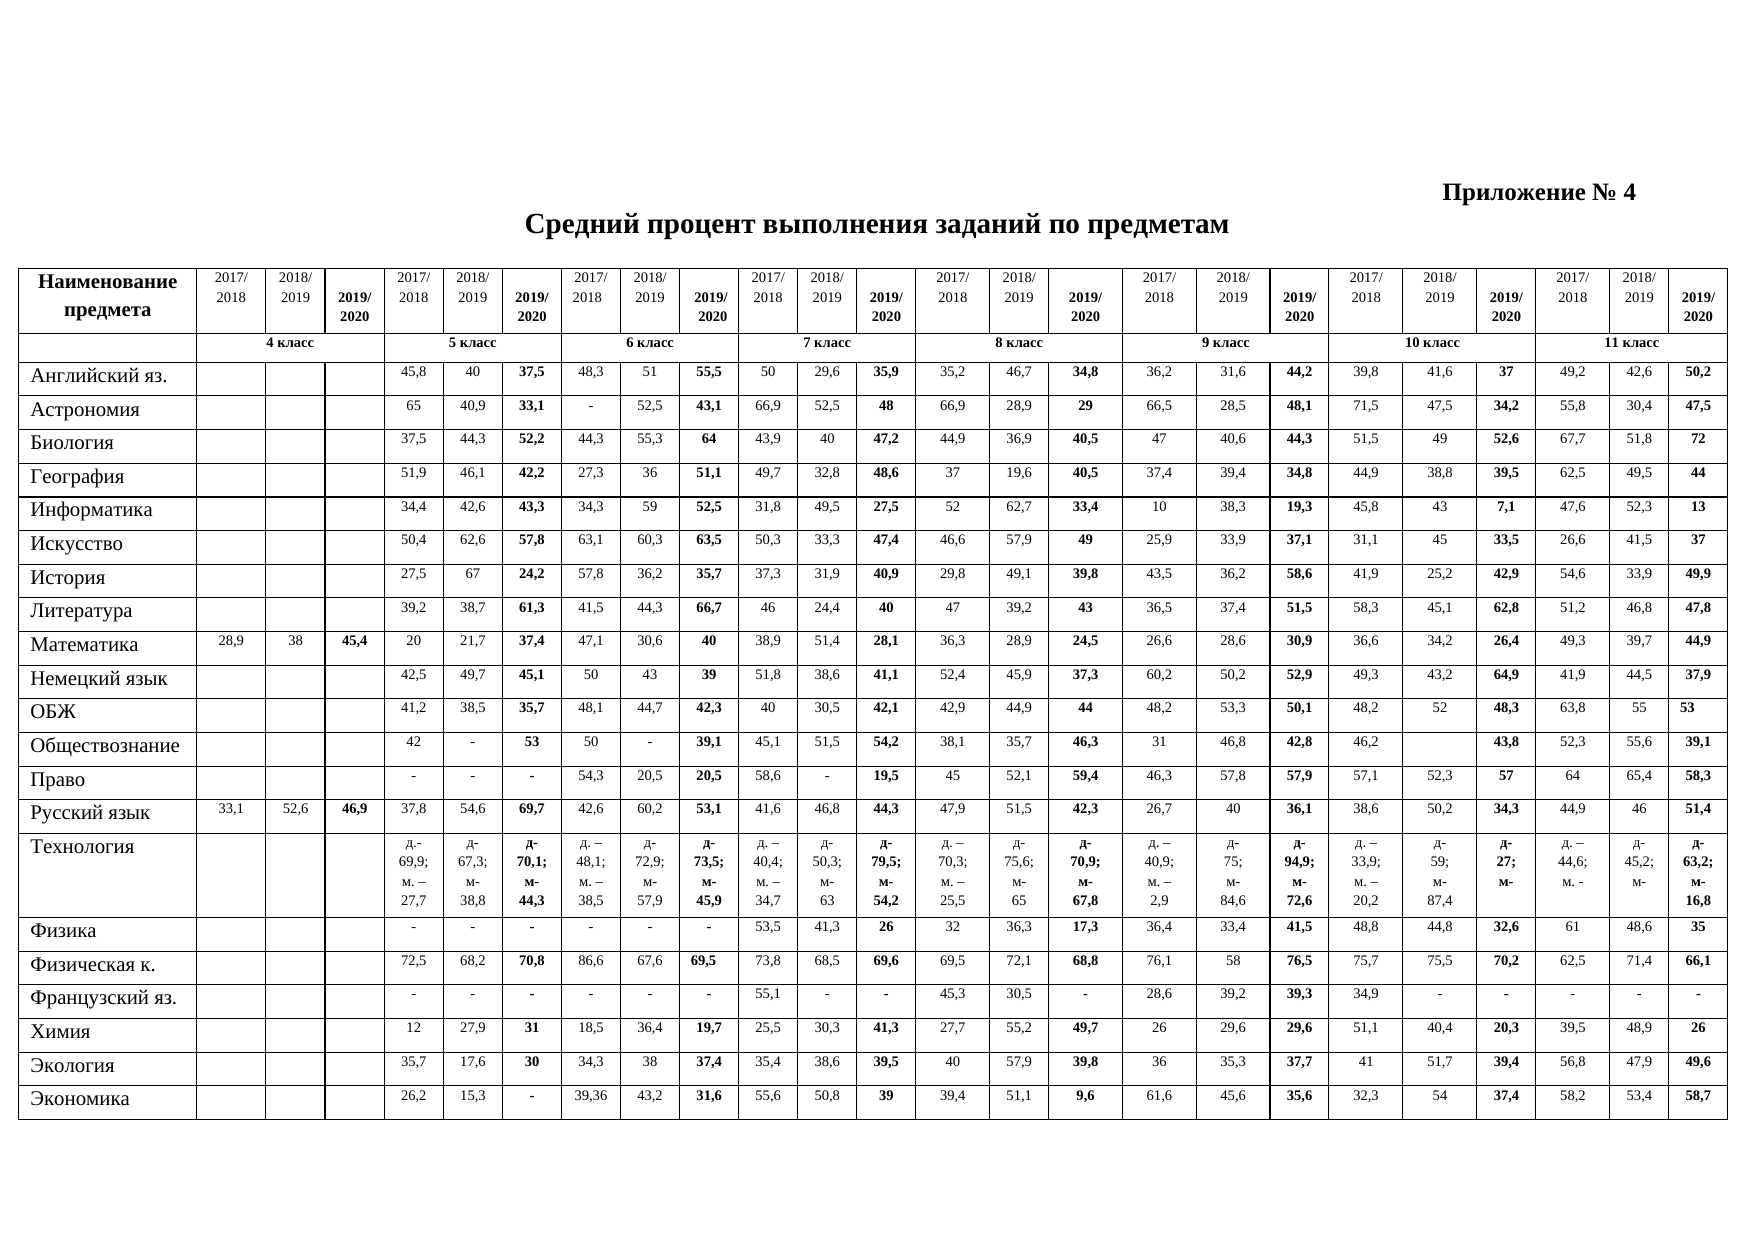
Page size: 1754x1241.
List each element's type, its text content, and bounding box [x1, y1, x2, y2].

table_cell [266, 733, 324, 766]
table_cell д- 75; м- 84,6 [1197, 834, 1269, 917]
table_cell 39,36 [562, 1086, 620, 1119]
table_cell [266, 1053, 324, 1085]
table_cell 57,8 [562, 565, 620, 597]
table_cell 42,6 [444, 498, 502, 530]
table_cell 42,9 [1477, 565, 1535, 597]
table_cell д- 75,6; м- 65 [990, 834, 1048, 917]
table_cell 40,9 [857, 565, 915, 597]
table_cell 31 [503, 1019, 561, 1052]
table_cell [266, 531, 324, 564]
table_cell 73,8 [739, 952, 797, 984]
table_cell 30,4 [1610, 396, 1668, 429]
table_cell 7 класс [739, 334, 915, 362]
table_cell 19,7 [680, 1019, 738, 1052]
table_cell [197, 985, 265, 1018]
table_cell 53,4 [1610, 1086, 1668, 1119]
table_cell 30,6 [621, 632, 679, 664]
table_cell 37 [1477, 363, 1535, 395]
table_cell д. – 40,9; м. – 2,9 [1123, 834, 1196, 917]
table_cell 41,6 [1403, 363, 1476, 395]
table_cell 41,6 [739, 800, 797, 833]
table_cell 58,6 [739, 767, 797, 799]
table_cell 30,5 [798, 699, 856, 732]
table_cell 37,3 [739, 565, 797, 597]
table_cell 48,2 [1123, 699, 1196, 732]
table_cell 17,3 [1049, 918, 1122, 951]
table_cell Химия [19, 1019, 196, 1052]
table_cell - [1477, 985, 1535, 1018]
table_cell География [19, 464, 196, 496]
table_cell 54,2 [857, 733, 915, 766]
table_cell 44,3 [621, 598, 679, 631]
table_cell 68,2 [444, 952, 502, 984]
table_cell 44,9 [1536, 800, 1609, 833]
table_cell [326, 767, 384, 799]
table_cell 38,3 [1197, 498, 1269, 530]
table_cell 57,1 [1329, 767, 1402, 799]
table_cell Астрономия [19, 396, 196, 429]
table_cell 39 [857, 1086, 915, 1119]
table_cell д- 73,5; м- 45,9 [680, 834, 738, 917]
table_cell 57,9 [990, 531, 1048, 564]
table_cell 44,3 [857, 800, 915, 833]
table_cell 37,8 [385, 800, 443, 833]
table_header 2018/ 2019 [266, 269, 324, 333]
table_cell 31,6 [680, 1086, 738, 1119]
table_cell 52,2 [503, 430, 561, 463]
table_cell 39,2 [385, 598, 443, 631]
table_cell 43,5 [1123, 565, 1196, 597]
table_cell 66,5 [1123, 396, 1196, 429]
table_cell [326, 1086, 384, 1119]
table_cell [197, 531, 265, 564]
table_cell 36,5 [1123, 598, 1196, 631]
table_cell 42,9 [916, 699, 989, 732]
table_cell 28,1 [857, 632, 915, 664]
table_cell 70,8 [503, 952, 561, 984]
table_cell 55 [1610, 699, 1668, 732]
table_cell [266, 666, 324, 698]
table_cell 40 [798, 430, 856, 463]
table_cell - [562, 396, 620, 429]
table_cell 45,1 [739, 733, 797, 766]
table_cell 10 [1123, 498, 1196, 530]
table_cell 43,3 [503, 498, 561, 530]
table_cell 38,7 [444, 598, 502, 631]
table_cell 53 [1669, 699, 1727, 732]
table_cell 31,8 [739, 498, 797, 530]
text Приложение № 4 [118, 177, 1636, 206]
table_cell 35,9 [857, 363, 915, 395]
table_cell 48,3 [562, 363, 620, 395]
table_cell 26,6 [1123, 632, 1196, 664]
table_cell [326, 531, 384, 564]
table_cell 49,3 [1329, 666, 1402, 698]
table_cell 28,6 [1123, 985, 1196, 1018]
table_cell 52,3 [1610, 498, 1668, 530]
table_cell 66,7 [680, 598, 738, 631]
table_cell 27,5 [385, 565, 443, 597]
table_cell 45,6 [1197, 1086, 1269, 1119]
table_cell 35,4 [739, 1053, 797, 1085]
table_cell 46,8 [1610, 598, 1668, 631]
table_cell 71,4 [1610, 952, 1668, 984]
table_cell [197, 699, 265, 732]
table_cell 41 [1329, 1053, 1402, 1085]
table_cell д- 45,2; м- [1610, 834, 1668, 917]
table_cell 67,6 [621, 952, 679, 984]
table_cell 30,5 [990, 985, 1048, 1018]
table_cell 58,7 [1669, 1086, 1727, 1119]
table_cell 61,6 [1123, 1086, 1196, 1119]
table_cell 4 класс [197, 334, 384, 362]
table_cell 36,4 [621, 1019, 679, 1052]
table_cell 51,7 [1403, 1053, 1476, 1085]
table_cell 33,9 [1197, 531, 1269, 564]
table_cell 40 [857, 598, 915, 631]
table_cell 49,7 [739, 464, 797, 496]
table_cell 45,9 [990, 666, 1048, 698]
table_cell [326, 1053, 384, 1085]
table_cell 36,4 [1123, 918, 1196, 951]
table_cell 44,8 [1403, 918, 1476, 951]
table_cell 39,4 [916, 1086, 989, 1119]
table_cell 52,5 [680, 498, 738, 530]
table_cell 38,9 [739, 632, 797, 664]
table_cell 40 [444, 363, 502, 395]
table_cell [266, 464, 324, 496]
table_cell 34,2 [1477, 396, 1535, 429]
table_cell [266, 430, 324, 463]
table_cell 28,9 [990, 632, 1048, 664]
table_header 2019/2020 [326, 269, 384, 333]
table_cell Физика [19, 918, 196, 951]
table_cell 46,8 [798, 800, 856, 833]
table_cell 42,5 [385, 666, 443, 698]
table_cell д- 94,9; м- 72,6 [1271, 834, 1328, 917]
table_cell 47,8 [1669, 598, 1727, 631]
table_cell 51,1 [990, 1086, 1048, 1119]
table_cell 37 [916, 464, 989, 496]
table_cell [197, 666, 265, 698]
table_cell 41,3 [857, 1019, 915, 1052]
table_cell д.- 69,9; м. – 27,7 [385, 834, 443, 917]
table_cell д- 67,3; м- 38,8 [444, 834, 502, 917]
table_cell [326, 464, 384, 496]
table_cell [326, 498, 384, 530]
table_cell 39,4 [1477, 1053, 1535, 1085]
table_cell Немецкий язык [19, 666, 196, 698]
table_cell 48 [857, 396, 915, 429]
table_header 2018/ 2019 [1610, 269, 1668, 333]
table_header 2018/ 2019 [621, 269, 679, 333]
table_cell д. – 44,6; м. - [1536, 834, 1609, 917]
table_cell 34,3 [562, 498, 620, 530]
table_cell 51,4 [798, 632, 856, 664]
table_cell 49,5 [1610, 464, 1668, 496]
table_cell Биология [19, 430, 196, 463]
table_cell 46,2 [1329, 733, 1402, 766]
table_cell 49 [1403, 430, 1476, 463]
table_cell - [1610, 985, 1668, 1018]
table_cell 40,5 [1049, 464, 1122, 496]
table_cell [326, 363, 384, 395]
table_cell 64,9 [1477, 666, 1535, 698]
table_cell 35,6 [1271, 1086, 1328, 1119]
table_cell 51,2 [1536, 598, 1609, 631]
table_cell 55,6 [739, 1086, 797, 1119]
table_cell 38,6 [798, 666, 856, 698]
table_cell 52,6 [266, 800, 324, 833]
table_cell 59,4 [1049, 767, 1122, 799]
table_cell 66,9 [739, 396, 797, 429]
table_cell 54 [1403, 1086, 1476, 1119]
table_cell 63,5 [680, 531, 738, 564]
table_cell 39,5 [857, 1053, 915, 1085]
table_cell Физическая к. [19, 952, 196, 984]
table_cell [197, 565, 265, 597]
table_cell - [444, 733, 502, 766]
table_cell 55,1 [739, 985, 797, 1018]
table_cell 66,9 [916, 396, 989, 429]
table_cell 39,1 [1669, 733, 1727, 766]
table_cell 42,6 [1610, 363, 1668, 395]
table_cell 63,1 [562, 531, 620, 564]
table_cell 29,6 [1197, 1019, 1269, 1052]
table_cell 39 [680, 666, 738, 698]
table_cell 57,8 [503, 531, 561, 564]
table_cell 33,1 [503, 396, 561, 429]
table_cell 46 [1610, 800, 1668, 833]
table_cell - [385, 918, 443, 951]
table_cell 26,7 [1123, 800, 1196, 833]
table_cell [19, 334, 196, 362]
table_cell 44,3 [562, 430, 620, 463]
table_cell 49,1 [990, 565, 1048, 597]
table_cell 34,8 [1049, 363, 1122, 395]
table_cell Информатика [19, 498, 196, 530]
table_cell 37,1 [1271, 531, 1328, 564]
table_cell [326, 565, 384, 597]
table_cell 45 [1403, 531, 1476, 564]
table_cell [197, 767, 265, 799]
table_cell 55,6 [1610, 733, 1668, 766]
table_cell 67 [444, 565, 502, 597]
table_cell 54,3 [562, 767, 620, 799]
table_cell - [621, 918, 679, 951]
table_cell 61,3 [503, 598, 561, 631]
table_cell д- 27; м- [1477, 834, 1535, 917]
table_cell - [621, 985, 679, 1018]
table_cell 54,6 [444, 800, 502, 833]
table_cell 43 [1403, 498, 1476, 530]
table_cell [266, 918, 324, 951]
table_cell 44,9 [1669, 632, 1727, 664]
table_cell 42,1 [857, 699, 915, 732]
table_cell 45,4 [326, 632, 384, 664]
table_cell 44 [1049, 699, 1122, 732]
table_cell 65,4 [1610, 767, 1668, 799]
table_cell 51,5 [990, 800, 1048, 833]
table_cell 50,1 [1271, 699, 1328, 732]
table_cell [197, 598, 265, 631]
table_cell Английский яз. [19, 363, 196, 395]
table_cell 38,6 [1329, 800, 1402, 833]
table_cell [266, 834, 324, 917]
table_cell 42,8 [1271, 733, 1328, 766]
table_cell 12 [385, 1019, 443, 1052]
table_cell 25,9 [1123, 531, 1196, 564]
table_cell - [503, 918, 561, 951]
table_cell 57,8 [1197, 767, 1269, 799]
table_cell [197, 1086, 265, 1119]
table_cell 49,6 [1669, 1053, 1727, 1085]
table_cell 51 [621, 363, 679, 395]
table_cell 48,1 [562, 699, 620, 732]
table_cell - [503, 767, 561, 799]
table_cell [266, 699, 324, 732]
table_cell 29,8 [916, 565, 989, 597]
table_cell 70,2 [1477, 952, 1535, 984]
table_cell 76,5 [1271, 952, 1328, 984]
table_cell 50 [562, 733, 620, 766]
table_cell Экология [19, 1053, 196, 1085]
table_cell 36,9 [990, 430, 1048, 463]
table_cell 32 [916, 918, 989, 951]
table_cell Литература [19, 598, 196, 631]
table_cell 60,2 [621, 800, 679, 833]
table_cell 38,6 [798, 1053, 856, 1085]
table_cell 62,5 [1536, 952, 1609, 984]
table_cell 43,1 [680, 396, 738, 429]
table_cell - [1049, 985, 1122, 1018]
table_cell 35,3 [1197, 1053, 1269, 1085]
table_cell - [503, 1086, 561, 1119]
table_cell 61 [1536, 918, 1609, 951]
table_cell 8 класс [916, 334, 1122, 362]
table_cell 40,4 [1403, 1019, 1476, 1052]
table_header 2017/ 2018 [385, 269, 443, 333]
table_header 2018/ 2019 [444, 269, 502, 333]
table_cell 60,2 [1123, 666, 1196, 698]
table_cell 49,9 [1669, 565, 1727, 597]
table_cell [197, 464, 265, 496]
table_cell 47,5 [1669, 396, 1727, 429]
table_cell 17,6 [444, 1053, 502, 1085]
table_cell 32,3 [1329, 1086, 1402, 1119]
table_cell Русский язык [19, 800, 196, 833]
table_cell Искусство [19, 531, 196, 564]
table_cell 25,5 [739, 1019, 797, 1052]
table_cell 5 класс [385, 334, 561, 362]
table_cell Технология [19, 834, 196, 917]
table_cell [266, 363, 324, 395]
table_cell д- 50,3; м- 63 [798, 834, 856, 917]
table_header 2017/ 2018 [1536, 269, 1609, 333]
table_cell 19,3 [1271, 498, 1328, 530]
table_cell 47,2 [857, 430, 915, 463]
table_cell Французский яз. [19, 985, 196, 1018]
table_cell 39,3 [1271, 985, 1328, 1018]
table_cell 26 [1123, 1019, 1196, 1052]
table_cell 36,3 [990, 918, 1048, 951]
table_cell 62,7 [990, 498, 1048, 530]
table_cell [266, 498, 324, 530]
table_cell 44,3 [444, 430, 502, 463]
table_cell [197, 396, 265, 429]
table_cell - [680, 918, 738, 951]
table_cell 48,3 [1477, 699, 1535, 732]
table_cell 69,5 [680, 952, 738, 984]
table_cell 34,3 [562, 1053, 620, 1085]
table_cell [197, 918, 265, 951]
table_cell 40 [916, 1053, 989, 1085]
table_cell 57,9 [990, 1053, 1048, 1085]
table_cell 34,9 [1329, 985, 1402, 1018]
table_cell 26,2 [385, 1086, 443, 1119]
table_cell 43 [1049, 598, 1122, 631]
table_cell 46 [739, 598, 797, 631]
table_cell 52 [916, 498, 989, 530]
table_cell 65 [385, 396, 443, 429]
table_cell 27,9 [444, 1019, 502, 1052]
table_cell д- 72,9; м- 57,9 [621, 834, 679, 917]
table_header Наименование предмета [19, 269, 196, 333]
table_cell 7,1 [1477, 498, 1535, 530]
table_cell д- 59; м- 87,4 [1403, 834, 1476, 917]
table_cell 44,5 [1610, 666, 1668, 698]
table_cell 49,2 [1536, 363, 1609, 395]
table_cell 24,4 [798, 598, 856, 631]
table_cell 50,2 [1403, 800, 1476, 833]
table_cell 20,5 [680, 767, 738, 799]
table_cell 47 [916, 598, 989, 631]
table_cell 44,7 [621, 699, 679, 732]
table_cell 47,6 [1536, 498, 1609, 530]
table_cell 33,5 [1477, 531, 1535, 564]
table_cell 39,2 [990, 598, 1048, 631]
table_cell 75,7 [1329, 952, 1402, 984]
table_cell - [385, 985, 443, 1018]
table_cell [197, 1053, 265, 1085]
table_cell 46,3 [1123, 767, 1196, 799]
table_cell д- 70,9; м- 67,8 [1049, 834, 1122, 917]
table_cell 51,9 [385, 464, 443, 496]
table_cell д- 79,5; м- 54,2 [857, 834, 915, 917]
table_cell 35,2 [916, 363, 989, 395]
table_cell 56,8 [1536, 1053, 1609, 1085]
table_header 2019/ 2020 [1049, 269, 1122, 333]
table_cell 43,8 [1477, 733, 1535, 766]
table_cell 36 [621, 464, 679, 496]
text Средний процент выполнения заданий по предметам [118, 206, 1636, 239]
table_cell 40,5 [1049, 430, 1122, 463]
table_cell 29,6 [798, 363, 856, 395]
table_cell 37,4 [1197, 598, 1269, 631]
table_header 2018/ 2019 [1197, 269, 1269, 333]
table_cell 58 [1197, 952, 1269, 984]
table_cell 39,4 [1197, 464, 1269, 496]
table_cell 60,3 [621, 531, 679, 564]
table_cell 28,5 [1197, 396, 1269, 429]
table_cell 26 [857, 918, 915, 951]
table_cell 50,2 [1669, 363, 1727, 395]
table_cell 44,2 [1271, 363, 1328, 395]
table_cell 45,1 [503, 666, 561, 698]
table_cell 48,8 [1329, 918, 1402, 951]
table_cell 47,9 [916, 800, 989, 833]
table_cell 51,8 [1610, 430, 1668, 463]
table_cell 30 [503, 1053, 561, 1085]
table_cell 36,2 [1123, 363, 1196, 395]
table_cell - [444, 918, 502, 951]
table_cell 50,4 [385, 531, 443, 564]
table_cell 86,6 [562, 952, 620, 984]
table_cell 48,6 [857, 464, 915, 496]
table_cell 26,6 [1536, 531, 1609, 564]
table_cell 33,4 [1197, 918, 1269, 951]
table_cell 48,6 [1610, 918, 1668, 951]
table_cell [326, 834, 384, 917]
table_cell 50,8 [798, 1086, 856, 1119]
table_cell Математика [19, 632, 196, 664]
table_cell 42,3 [1049, 800, 1122, 833]
table_cell [326, 985, 384, 1018]
table_cell д. – 48,1; м. – 38,5 [562, 834, 620, 917]
table_cell 30,3 [798, 1019, 856, 1052]
table_cell 55,8 [1536, 396, 1609, 429]
table_cell 53,1 [680, 800, 738, 833]
table_cell 40 [680, 632, 738, 664]
table_cell 43 [621, 666, 679, 698]
table_cell 36,1 [1271, 800, 1328, 833]
table_cell 69,7 [503, 800, 561, 833]
table_cell 45,1 [1403, 598, 1476, 631]
table_cell 21,7 [444, 632, 502, 664]
table_cell 28,9 [990, 396, 1048, 429]
table_cell [197, 363, 265, 395]
table_cell 71,5 [1329, 396, 1402, 429]
table_cell 24,2 [503, 565, 561, 597]
table_cell 41,2 [385, 699, 443, 732]
table_cell Экономика [19, 1086, 196, 1119]
table_cell 28,9 [197, 632, 265, 664]
table_cell [326, 918, 384, 951]
table_cell 26 [1669, 1019, 1727, 1052]
table_cell 47,4 [857, 531, 915, 564]
table_cell 40,9 [444, 396, 502, 429]
table_cell 58,3 [1669, 767, 1727, 799]
table_header 2018/ 2019 [1403, 269, 1476, 333]
table_cell 66,1 [1669, 952, 1727, 984]
table_cell - [1669, 985, 1727, 1018]
table_cell 37,4 [503, 632, 561, 664]
table_cell 51,5 [1329, 430, 1402, 463]
table_cell 39,8 [1049, 1053, 1122, 1085]
table_cell [197, 733, 265, 766]
table_cell 20 [385, 632, 443, 664]
table_cell [326, 396, 384, 429]
table_cell 49,7 [444, 666, 502, 698]
table_header 2018/ 2019 [798, 269, 856, 333]
table_cell 69,6 [857, 952, 915, 984]
table_cell 27,7 [916, 1019, 989, 1052]
table_cell 72,5 [385, 952, 443, 984]
table_cell - [798, 767, 856, 799]
table_cell 76,1 [1123, 952, 1196, 984]
table_cell 28,6 [1197, 632, 1269, 664]
table_cell 34,2 [1403, 632, 1476, 664]
table_cell 64 [1536, 767, 1609, 799]
table_cell - [562, 985, 620, 1018]
table_cell 47,1 [562, 632, 620, 664]
table_cell 46,7 [990, 363, 1048, 395]
table_cell 33,3 [798, 531, 856, 564]
table_header 2017/ 2018 [562, 269, 620, 333]
table_cell 19,6 [990, 464, 1048, 496]
table_cell 40 [1197, 800, 1269, 833]
table_cell 62,6 [444, 531, 502, 564]
table_header 2019/2020 [503, 269, 561, 333]
table_cell 52,5 [621, 396, 679, 429]
table_cell [197, 430, 265, 463]
table_cell 37,9 [1669, 666, 1727, 698]
table_cell 15,3 [444, 1086, 502, 1119]
table_cell 37,4 [1477, 1086, 1535, 1119]
table_cell 46,1 [444, 464, 502, 496]
table_cell [266, 565, 324, 597]
table_cell 29 [1049, 396, 1122, 429]
table_cell 45 [916, 767, 989, 799]
table_cell 31,1 [1329, 531, 1402, 564]
table_cell 46,8 [1197, 733, 1269, 766]
table_cell 42,2 [503, 464, 561, 496]
table_cell - [385, 767, 443, 799]
table_cell 41,5 [1271, 918, 1328, 951]
table_cell 25,2 [1403, 565, 1476, 597]
table_cell [326, 598, 384, 631]
table_cell 36 [1123, 1053, 1196, 1085]
table_cell 35,7 [503, 699, 561, 732]
table_cell 9,6 [1049, 1086, 1122, 1119]
table_cell 49,3 [1536, 632, 1609, 664]
table_cell 39,8 [1329, 363, 1402, 395]
table_cell 45,8 [385, 363, 443, 395]
table_cell 68,5 [798, 952, 856, 984]
table_cell 42,6 [562, 800, 620, 833]
table_cell 39,5 [1536, 1019, 1609, 1052]
table_cell 51,5 [798, 733, 856, 766]
table_cell 41,9 [1329, 565, 1402, 597]
table_cell 48,9 [1610, 1019, 1668, 1052]
table_header 2017/ 2018 [1329, 269, 1402, 333]
table_cell д- 63,2; м- 16,8 [1669, 834, 1727, 917]
table_cell 54,6 [1536, 565, 1609, 597]
table_cell - [1536, 985, 1609, 1018]
table_cell 42 [385, 733, 443, 766]
table_cell 43,2 [621, 1086, 679, 1119]
table_cell - [562, 918, 620, 951]
table_cell 24,5 [1049, 632, 1122, 664]
table_cell 45,8 [1329, 498, 1402, 530]
table_cell 10 класс [1329, 334, 1535, 362]
table_cell 47 [1123, 430, 1196, 463]
table_cell 62,5 [1536, 464, 1609, 496]
table_cell - [444, 767, 502, 799]
table_cell 48,1 [1271, 396, 1328, 429]
table_cell Обществознание [19, 733, 196, 766]
table_cell 52,5 [798, 396, 856, 429]
table_cell [326, 430, 384, 463]
table_cell [266, 952, 324, 984]
table_cell 39,5 [1477, 464, 1535, 496]
table_cell 33,4 [1049, 498, 1122, 530]
table_cell 44 [1669, 464, 1727, 496]
table_cell [326, 952, 384, 984]
table_cell 46,3 [1049, 733, 1122, 766]
table_cell 62,8 [1477, 598, 1535, 631]
table_cell 35,7 [385, 1053, 443, 1085]
table_cell 52,4 [916, 666, 989, 698]
table_cell 46,9 [326, 800, 384, 833]
table_header 2017/ 2018 [739, 269, 797, 333]
table_cell 57,9 [1271, 767, 1328, 799]
table_cell 75,5 [1403, 952, 1476, 984]
table_cell 46,6 [916, 531, 989, 564]
table_cell 38,8 [1403, 464, 1476, 496]
table_cell 50,3 [739, 531, 797, 564]
table_cell 13 [1669, 498, 1727, 530]
table_cell 41,1 [857, 666, 915, 698]
table_cell 9 класс [1123, 334, 1328, 362]
table_cell 11 класс [1536, 334, 1727, 362]
table_cell 39,8 [1049, 565, 1122, 597]
table_cell [326, 733, 384, 766]
table_cell 44,9 [990, 699, 1048, 732]
table_cell 51,1 [1329, 1019, 1402, 1052]
table_cell 52,3 [1536, 733, 1609, 766]
table_cell 43,2 [1403, 666, 1476, 698]
table_cell д. – 33,9; м. – 20,2 [1329, 834, 1402, 917]
table_cell 72 [1669, 430, 1727, 463]
table_cell 36,6 [1329, 632, 1402, 664]
table_cell 40,6 [1197, 430, 1269, 463]
table_cell 38 [621, 1053, 679, 1085]
table_cell 51,8 [739, 666, 797, 698]
table_header 2019/ 2020 [857, 269, 915, 333]
table_cell 55,3 [621, 430, 679, 463]
table_cell 43,9 [739, 430, 797, 463]
table_cell 34,8 [1271, 464, 1328, 496]
table_cell 52,6 [1477, 430, 1535, 463]
table_cell 36,3 [916, 632, 989, 664]
table_cell 42,3 [680, 699, 738, 732]
table_cell 31 [1123, 733, 1196, 766]
table_cell [266, 396, 324, 429]
table_cell 41,3 [798, 918, 856, 951]
table_cell 30,9 [1271, 632, 1328, 664]
table_cell 36,2 [1197, 565, 1269, 597]
table_cell 31,6 [1197, 363, 1269, 395]
table_cell История [19, 565, 196, 597]
table_cell 19,5 [857, 767, 915, 799]
table_cell д- 70,1; м- 44,3 [503, 834, 561, 917]
table_cell - [621, 733, 679, 766]
table_cell [197, 1019, 265, 1052]
table_cell 37 [1669, 531, 1727, 564]
table_cell 6 класс [562, 334, 738, 362]
table_cell 68,8 [1049, 952, 1122, 984]
table_cell 29,6 [1271, 1019, 1328, 1052]
table_cell 49 [1049, 531, 1122, 564]
table_cell [266, 1019, 324, 1052]
table_cell - [444, 985, 502, 1018]
table_cell 53,5 [739, 918, 797, 951]
table_cell 37,7 [1271, 1053, 1328, 1085]
table_header 2017/ 2018 [197, 269, 265, 333]
table_cell 35 [1669, 918, 1727, 951]
table_cell 52,3 [1403, 767, 1476, 799]
table_cell 52,9 [1271, 666, 1328, 698]
table_cell 31,9 [798, 565, 856, 597]
table_cell 69,5 [916, 952, 989, 984]
table_cell 41,9 [1536, 666, 1609, 698]
table_cell 49,7 [1049, 1019, 1122, 1052]
table_cell 44,9 [1329, 464, 1402, 496]
table_cell - [857, 985, 915, 1018]
table_cell д. – 70,3; м. – 25,5 [916, 834, 989, 917]
table_cell 36,2 [621, 565, 679, 597]
table_cell 58,2 [1536, 1086, 1609, 1119]
table_header 2019/ 2020 [1271, 269, 1328, 333]
table_cell 58,3 [1329, 598, 1402, 631]
table_cell 50,2 [1197, 666, 1269, 698]
table_cell 26,4 [1477, 632, 1535, 664]
table_cell 41,5 [1610, 531, 1668, 564]
table_cell 67,7 [1536, 430, 1609, 463]
table_cell 41,5 [562, 598, 620, 631]
table_cell 34,3 [1477, 800, 1535, 833]
table_cell [266, 1086, 324, 1119]
table_cell д. – 40,4; м. – 34,7 [739, 834, 797, 917]
table_cell [326, 699, 384, 732]
table_cell 35,7 [680, 565, 738, 597]
table_cell 53 [503, 733, 561, 766]
table_cell 39,7 [1610, 632, 1668, 664]
table_cell 52,1 [990, 767, 1048, 799]
table_cell 59 [621, 498, 679, 530]
table_cell 55,5 [680, 363, 738, 395]
table_header 2019/ 2020 [680, 269, 738, 333]
table_cell 47,5 [1403, 396, 1476, 429]
table_cell [197, 498, 265, 530]
table_header 2019/ 2020 [1477, 269, 1535, 333]
table_cell 58,6 [1271, 565, 1328, 597]
table_cell 20,3 [1477, 1019, 1535, 1052]
table_cell [266, 985, 324, 1018]
table_cell 38,5 [444, 699, 502, 732]
table_cell 32,8 [798, 464, 856, 496]
table_cell 18,5 [562, 1019, 620, 1052]
table_cell 20,5 [621, 767, 679, 799]
table_cell 37,4 [1123, 464, 1196, 496]
table_cell 51,1 [680, 464, 738, 496]
table_cell 38 [266, 632, 324, 664]
table_cell 34,4 [385, 498, 443, 530]
table_cell 40 [739, 699, 797, 732]
table_cell 44,3 [1271, 430, 1328, 463]
table_cell [326, 666, 384, 698]
table_cell 45,3 [916, 985, 989, 1018]
table_cell ОБЖ [19, 699, 196, 732]
table_cell [266, 767, 324, 799]
table_cell 32,6 [1477, 918, 1535, 951]
table_cell 38,1 [916, 733, 989, 766]
table_cell 49,5 [798, 498, 856, 530]
table_cell 33,1 [197, 800, 265, 833]
table_cell - [798, 985, 856, 1018]
table_cell 39,1 [680, 733, 738, 766]
table_cell 27,5 [857, 498, 915, 530]
table_header 2017/ 2018 [1123, 269, 1196, 333]
table_cell 39,2 [1197, 985, 1269, 1018]
table_cell Право [19, 767, 196, 799]
table_cell 37,3 [1049, 666, 1122, 698]
table_cell 37,5 [385, 430, 443, 463]
table_cell [266, 598, 324, 631]
table_cell 53,3 [1197, 699, 1269, 732]
table_cell 50 [739, 363, 797, 395]
table_cell [197, 952, 265, 984]
table_cell 51,5 [1271, 598, 1328, 631]
table_cell [326, 1019, 384, 1052]
table_header 2019/ 2020 [1669, 269, 1727, 333]
table_cell 27,3 [562, 464, 620, 496]
table_cell 33,9 [1610, 565, 1668, 597]
table_cell 48,2 [1329, 699, 1402, 732]
table_cell 35,7 [990, 733, 1048, 766]
table_cell 37,4 [680, 1053, 738, 1085]
table_cell [1403, 733, 1476, 766]
table_cell 50 [562, 666, 620, 698]
table_cell 44,9 [916, 430, 989, 463]
table_cell 64 [680, 430, 738, 463]
table_cell - [1403, 985, 1476, 1018]
table_cell 72,1 [990, 952, 1048, 984]
table_cell - [503, 985, 561, 1018]
table_cell [197, 834, 265, 917]
table_header 2017/ 2018 [916, 269, 989, 333]
table_cell 57 [1477, 767, 1535, 799]
table_cell - [680, 985, 738, 1018]
table_cell 37,5 [503, 363, 561, 395]
table_header 2018/ 2019 [990, 269, 1048, 333]
table_cell 47,9 [1610, 1053, 1668, 1085]
table_cell 63,8 [1536, 699, 1609, 732]
table_cell 55,2 [990, 1019, 1048, 1052]
table_cell 51,4 [1669, 800, 1727, 833]
table_cell 52 [1403, 699, 1476, 732]
